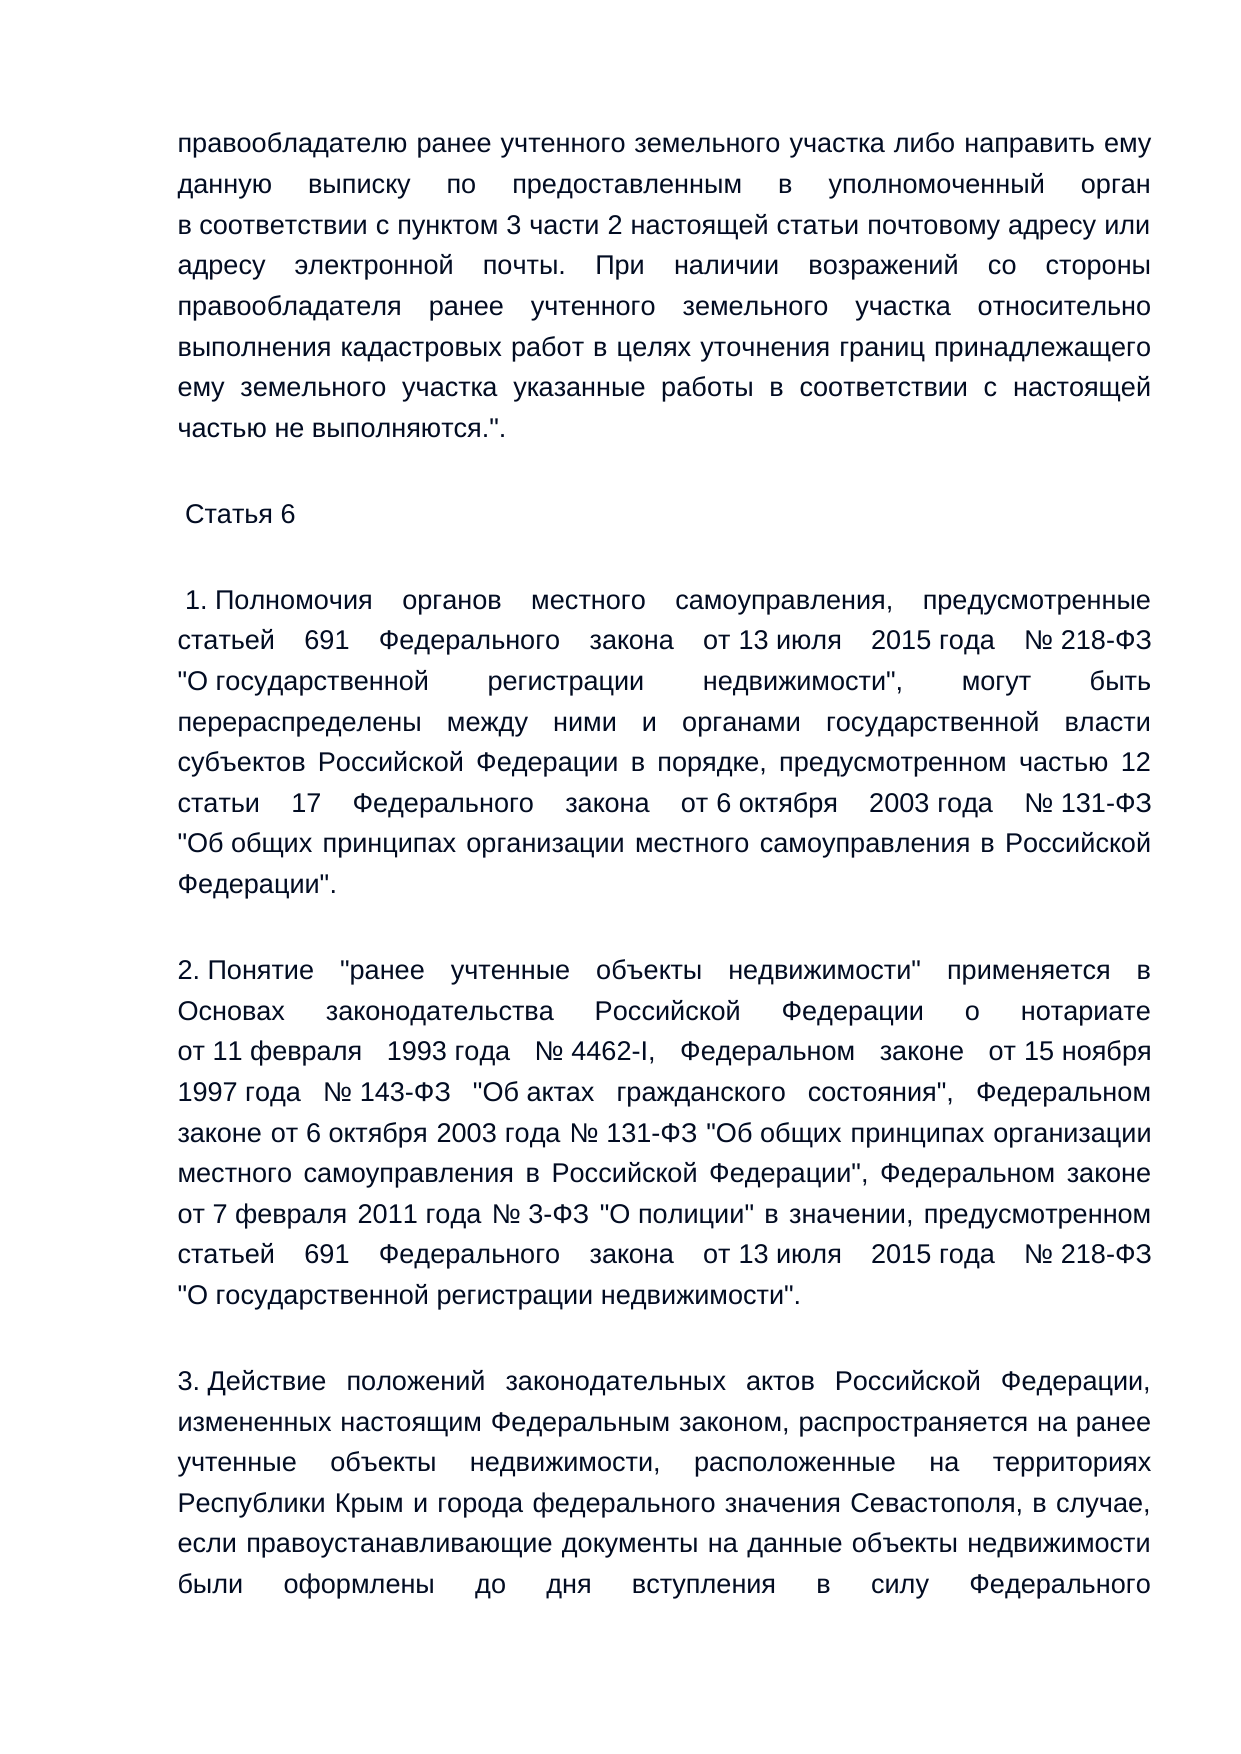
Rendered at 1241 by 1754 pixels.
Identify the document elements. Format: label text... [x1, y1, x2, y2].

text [177, 1356, 1152, 1599]
text Статья 6 [177, 488, 1152, 529]
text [177, 118, 1152, 443]
text 2. Понятие "ранее учтенные объекты недвижимости" применяется в Основах законодательства Российской Федерации о нотариате от 11 февраля 1993 года № 4462-I, Федеральном законе от 15 ноября 1997 года № 143-ФЗ "Об актах гражданского состояния", Федеральном законе от 6 октября 2003 года № 131-ФЗ "Об общих принципах организации местного самоуправления в Российской Федерации", Федеральном законе от 7 февраля 2011 года № 3-ФЗ "О полиции" в значении, предусмотренном статьей 691 Федерального закона от 13 июля 2015 года № 218-ФЗ "О государственной регистрации недвижимости". [177, 945, 1152, 1310]
text 1. Полномочия органов местного самоуправления, предусмотренные статьей 691 Федерального закона от 13 июля 2015 года № 218-ФЗ "О государственной регистрации недвижимости", могут быть перераспределены между ними и органами государственной власти субъектов Российской Федерации в порядке, предусмотренном частью 12 статьи 17 Федерального закона от 6 октября 2003 года № 131-ФЗ "Об общих принципах организации местного самоуправления в Российской Федерации". [177, 574, 1152, 899]
